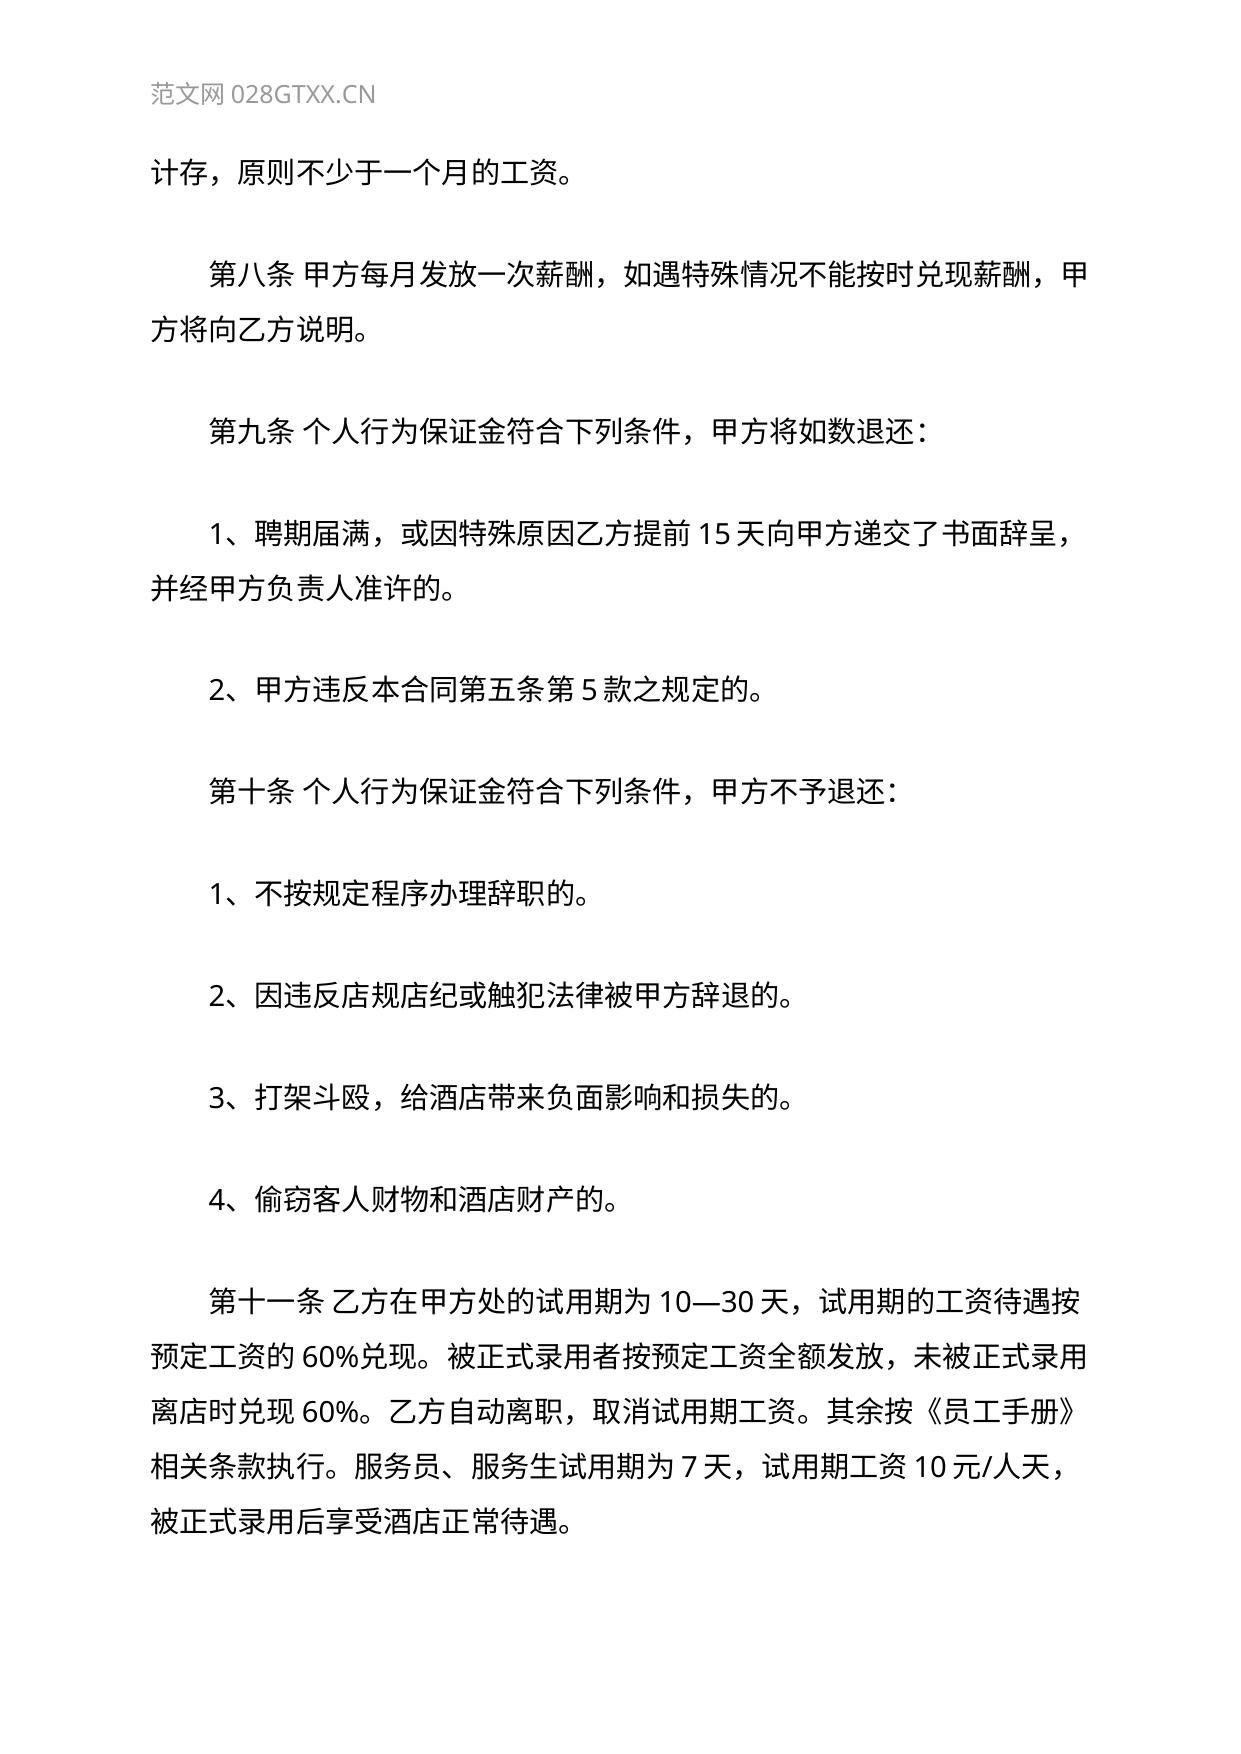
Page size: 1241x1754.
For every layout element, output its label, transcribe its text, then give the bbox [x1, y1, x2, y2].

text 1、不按规定程序办理辞职的。 [150, 871, 1090, 913]
text 第十一条 乙方在甲方处的试用期为10—30天，试用期的工资待遇按预定工资的60%兑现。被正式录用者按预定工资全额发放，未被正式录用离店时兑现60%。乙方自动离职，取消试用期工资。其余按《员工手册》相关条款执行。服务员、服务生试用期为7天，试用期工资10元/人天，被正式录用后享受酒店正常待遇。 [150, 1279, 1090, 1541]
text 第十条 个人行为保证金符合下列条件，甲方不予退还： [150, 769, 1090, 811]
text 第九条 个人行为保证金符合下列条件，甲方将如数退还： [150, 408, 1090, 451]
text 2、因违反店规店纪或触犯法律被甲方辞退的。 [150, 973, 1090, 1015]
text 4、偷窃客人财物和酒店财产的。 [150, 1177, 1090, 1219]
text 1、聘期届满，或因特殊原因乙方提前15天向甲方递交了书面辞呈，并经甲方负责人准许的。 [150, 510, 1090, 607]
text 2、甲方违反本合同第五条第5款之规定的。 [150, 667, 1090, 709]
text 第八条 甲方每月发放一次薪酬，如遇特殊情况不能按时兑现薪酬，甲方将向乙方说明。 [150, 252, 1090, 349]
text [150, 150, 1090, 192]
text 3、打架斗殴，给酒店带来负面影响和损失的。 [150, 1075, 1090, 1117]
